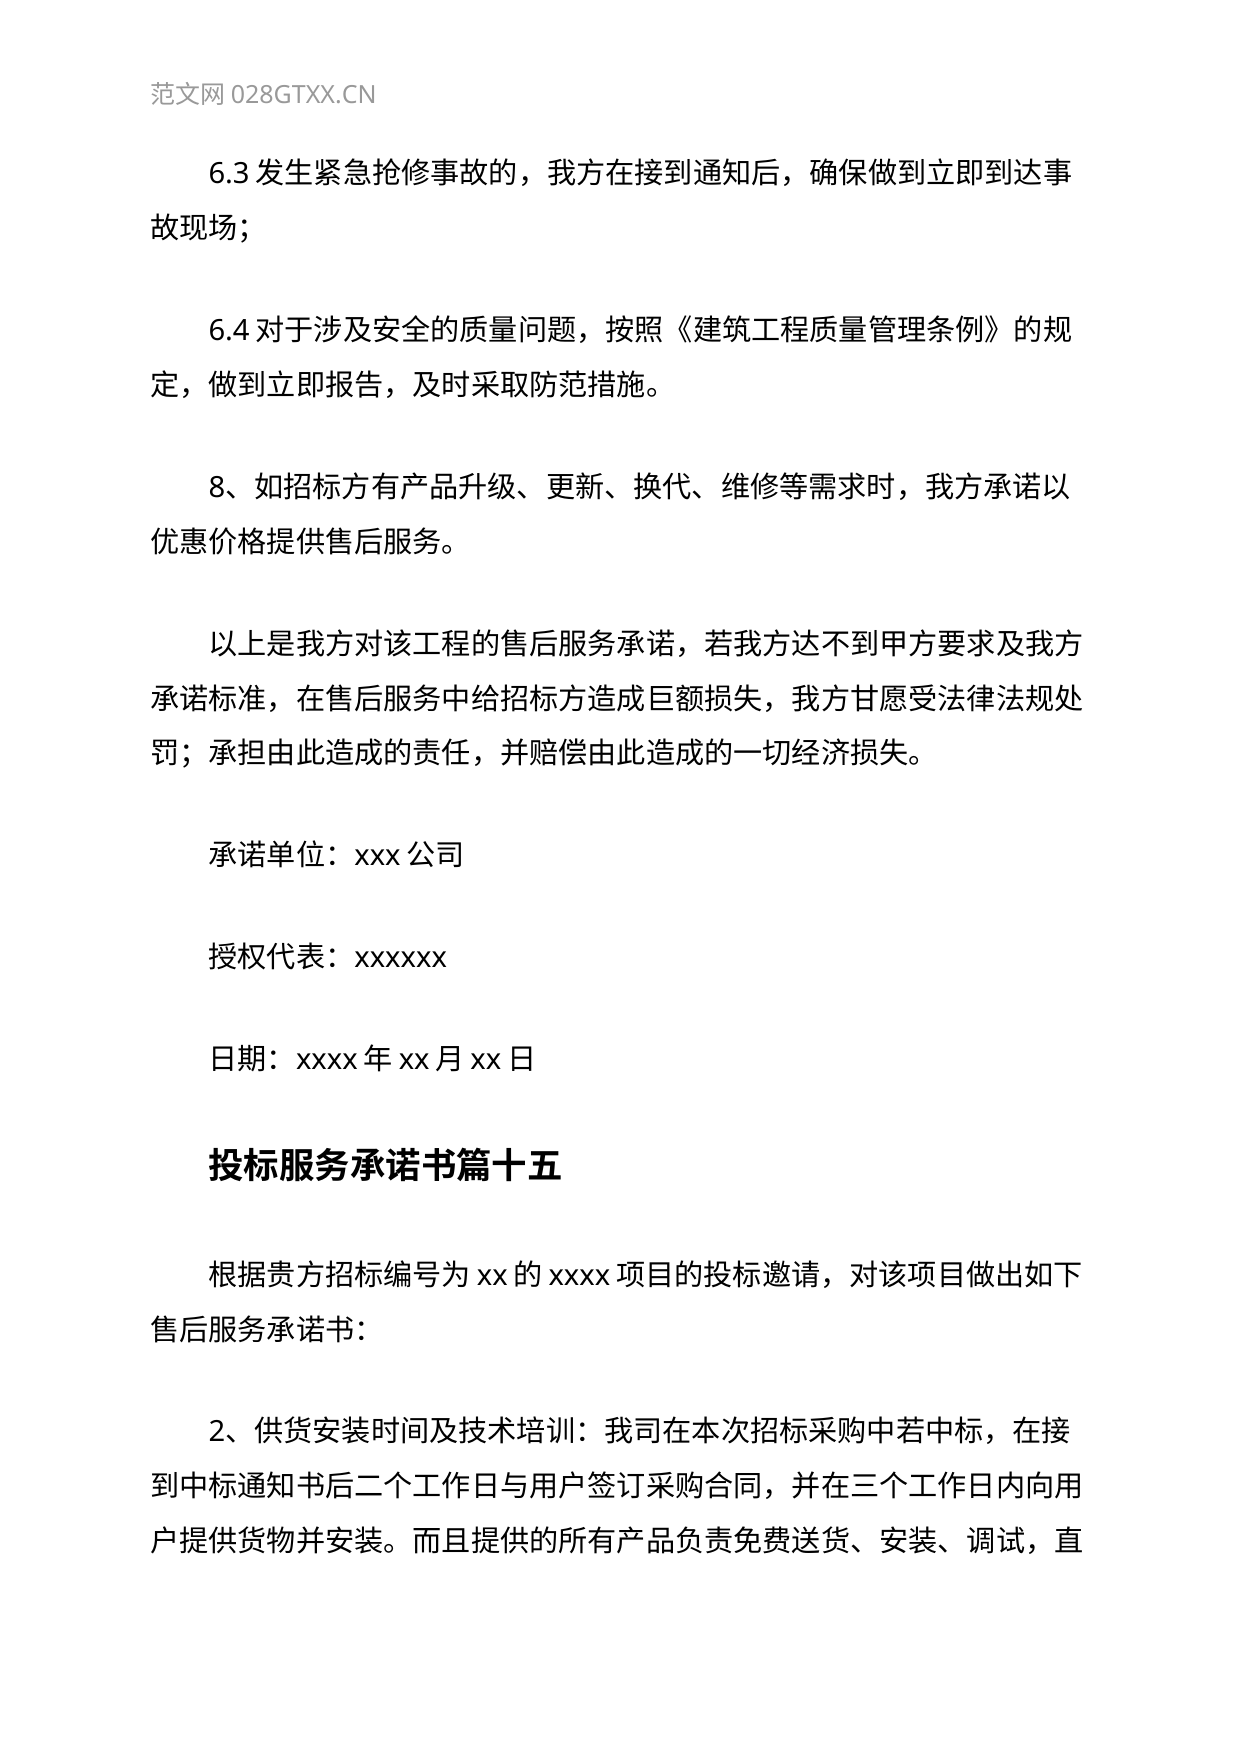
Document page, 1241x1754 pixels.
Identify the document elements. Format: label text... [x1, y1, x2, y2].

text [150, 1408, 1090, 1560]
text 投标服务承诺书篇十五 [150, 1138, 1090, 1189]
text 授权代表：xxxxxx [150, 934, 1090, 976]
text 承诺单位：xxx公司 [150, 832, 1090, 874]
text 根据贵方招标编号为xx的xxxx项目的投标邀请，对该项目做出如下售后服务承诺书： [150, 1251, 1090, 1348]
text 6.3发生紧急抢修事故的，我方在接到通知后，确保做到立即到达事故现场； [150, 150, 1090, 247]
text 6.4对于涉及安全的质量问题，按照《建筑工程质量管理条例》的规定，做到立即报告，及时采取防范措施。 [150, 307, 1090, 404]
text 日期：xxxx年xx月xx日 [150, 1036, 1090, 1078]
text 8、如招标方有产品升级、更新、换代、维修等需求时，我方承诺以优惠价格提供售后服务。 [150, 463, 1090, 561]
text 以上是我方对该工程的售后服务承诺，若我方达不到甲方要求及我方承诺标准，在售后服务中给招标方造成巨额损失，我方甘愿受法律法规处罚；承担由此造成的责任，并赔偿由此造成的一切经济损失。 [150, 620, 1090, 772]
